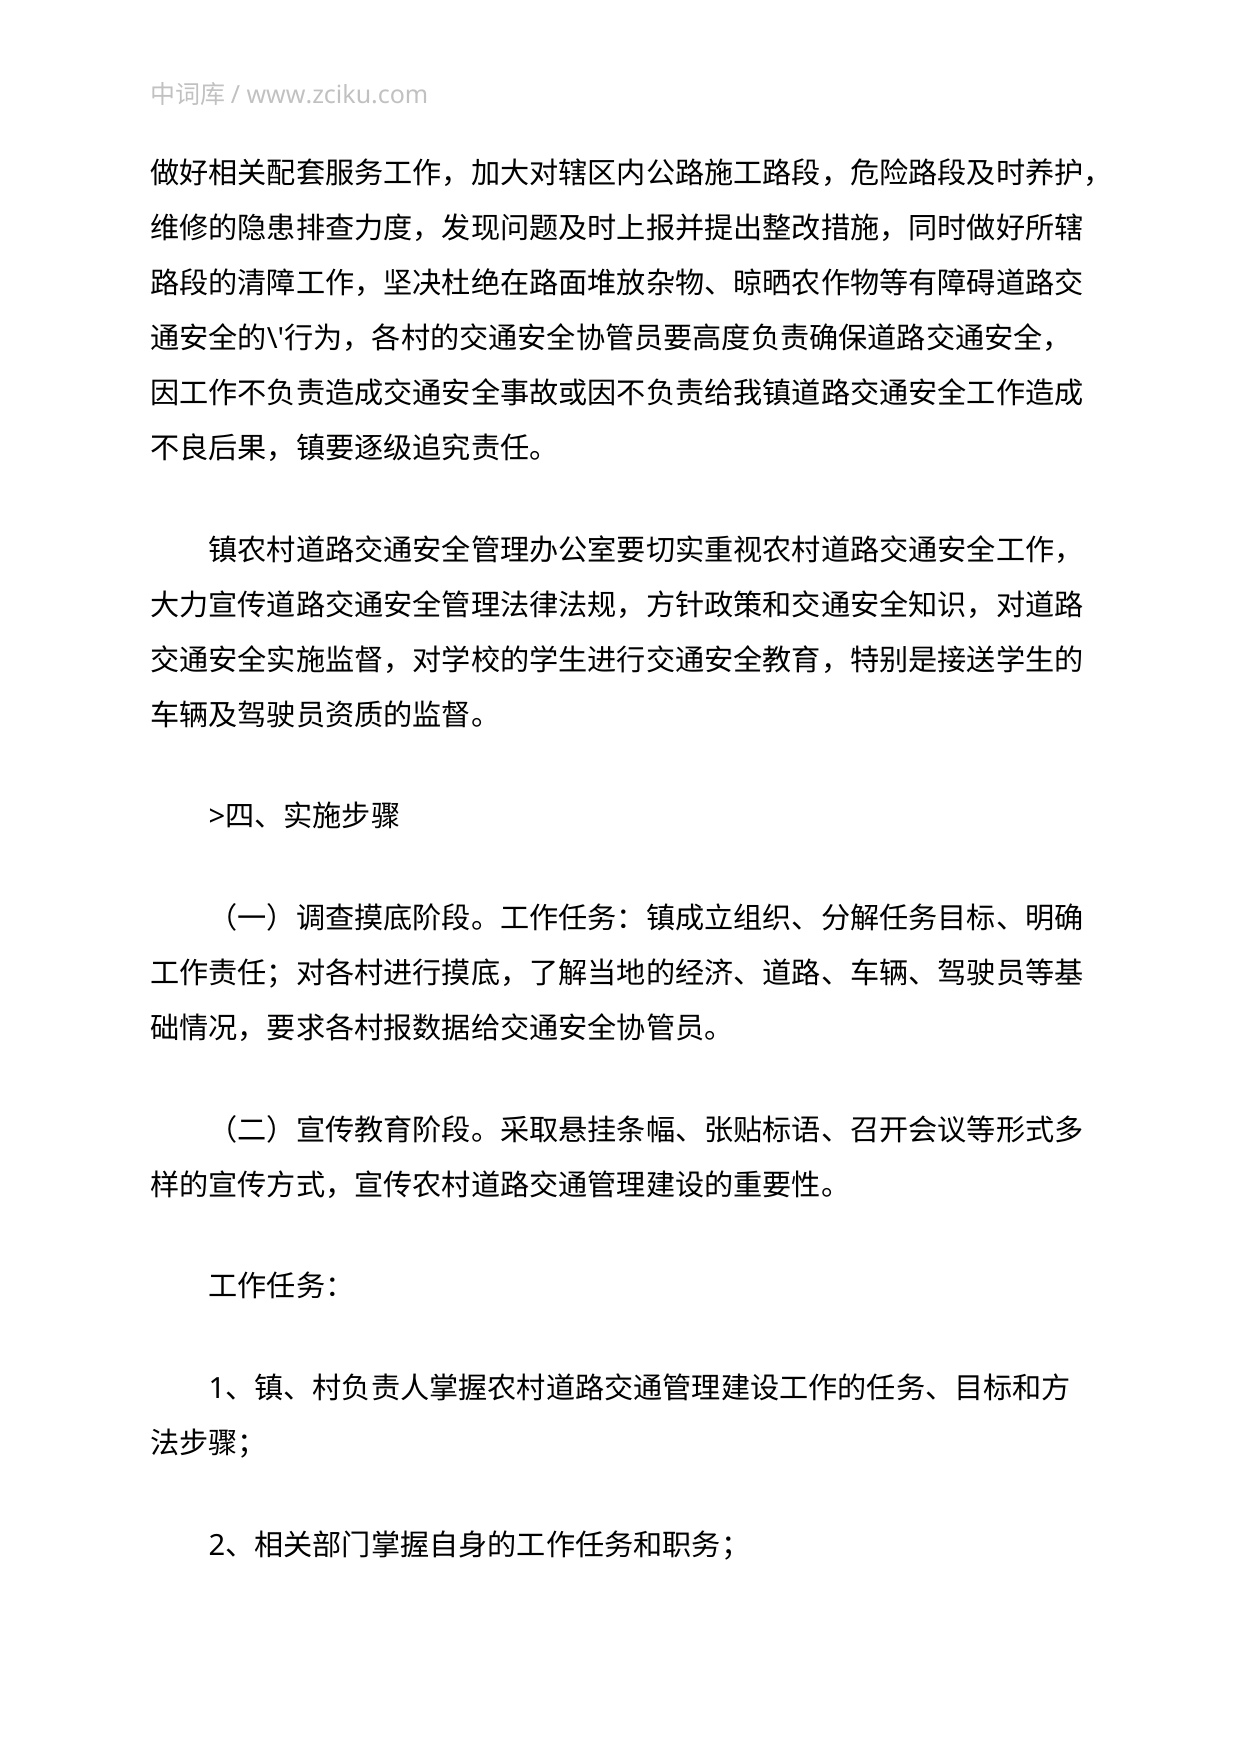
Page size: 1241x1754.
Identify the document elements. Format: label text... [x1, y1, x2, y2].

text >四、实施步骤 [150, 793, 1090, 835]
text （二）宣传教育阶段。采取悬挂条幅、张贴标语、召开会议等形式多样的宣传方式，宣传农村道路交通管理建设的重要性。 [150, 1106, 1090, 1203]
text 1、镇、村负责人掌握农村道路交通管理建设工作的任务、目标和方法步骤； [150, 1365, 1090, 1462]
text 镇农村道路交通安全管理办公室要切实重视农村道路交通安全工作，大力宣传道路交通安全管理法律法规，方针政策和交通安全知识，对道路交通安全实施监督，对学校的学生进行交通安全教育，特别是接送学生的车辆及驾驶员资质的监督。 [150, 526, 1090, 733]
text 工作任务： [150, 1263, 1090, 1305]
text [150, 150, 1090, 467]
text 2、相关部门掌握自身的工作任务和职务； [150, 1522, 1090, 1564]
text （一）调查摸底阶段。工作任务：镇成立组织、分解任务目标、明确工作责任；对各村进行摸底，了解当地的经济、道路、车辆、驾驶员等基础情况，要求各村报数据给交通安全协管员。 [150, 895, 1090, 1047]
